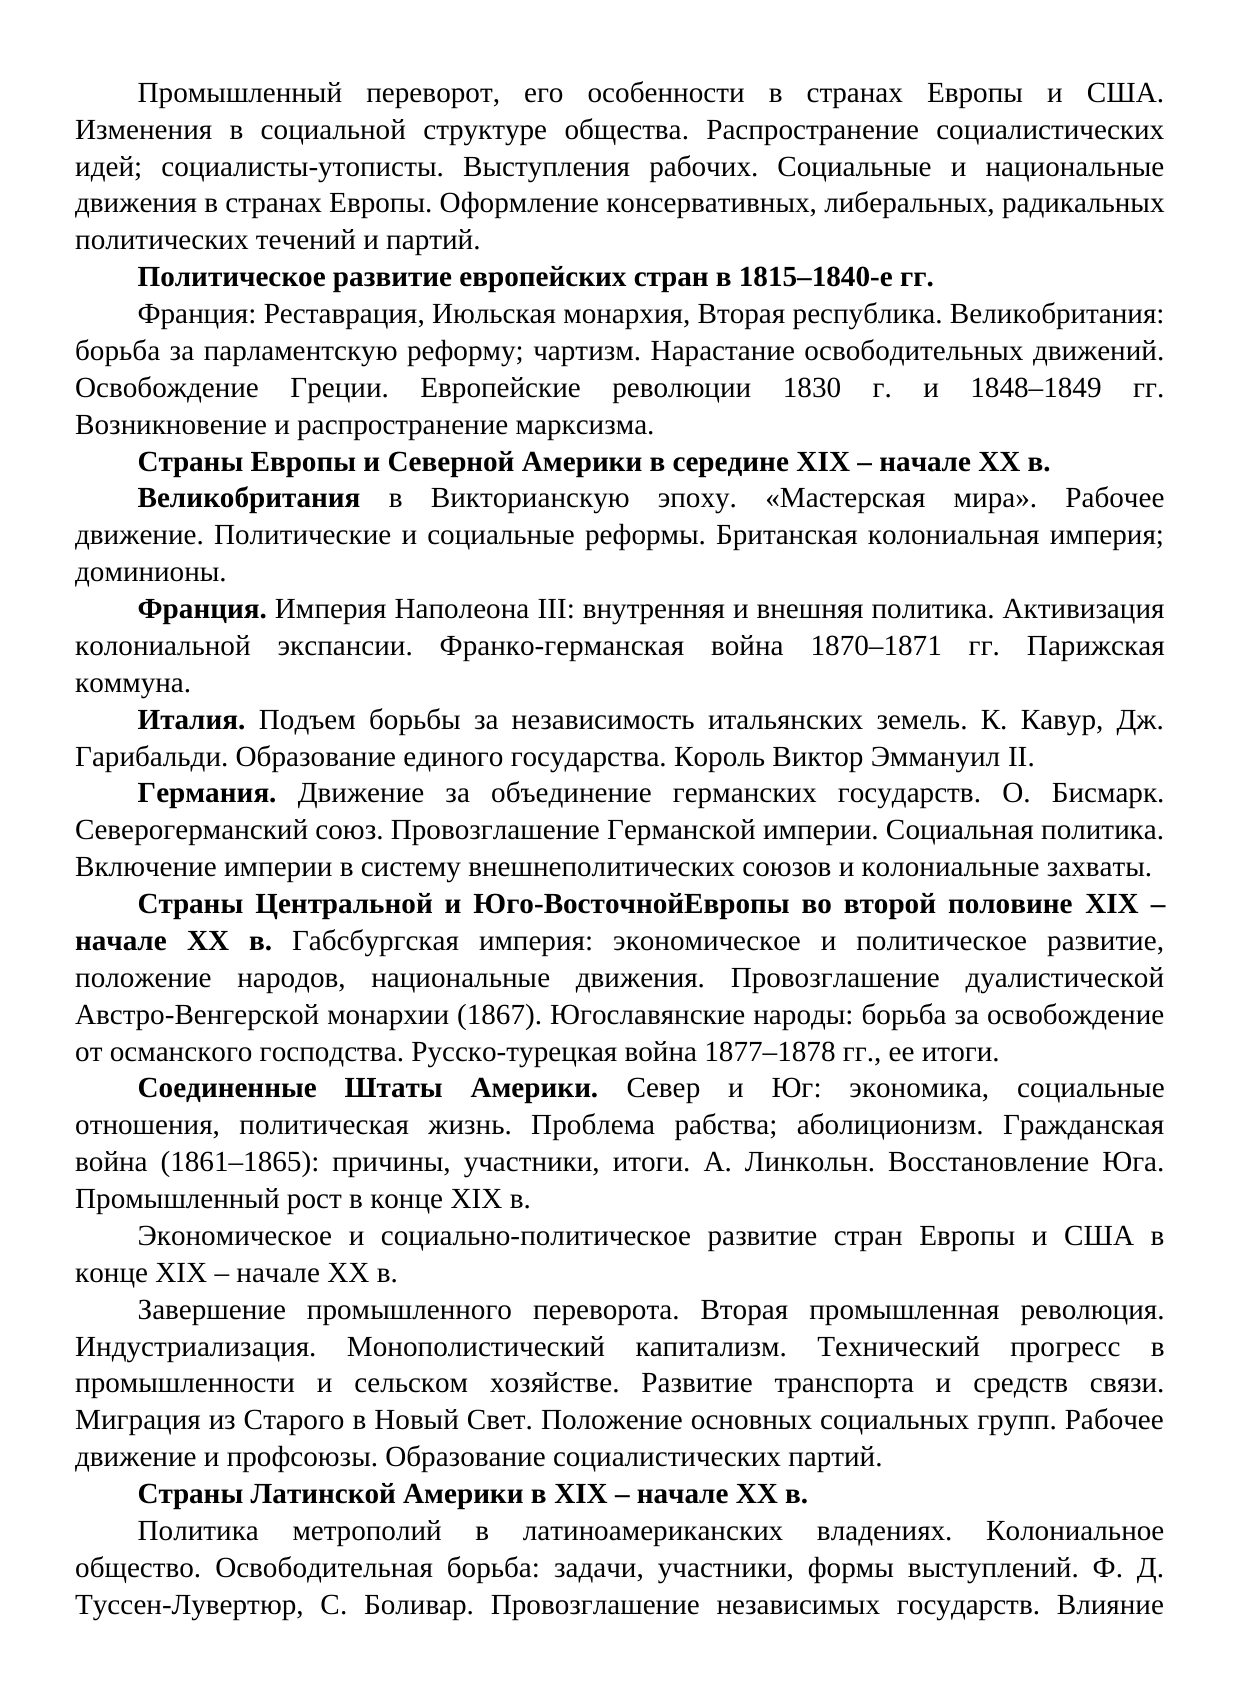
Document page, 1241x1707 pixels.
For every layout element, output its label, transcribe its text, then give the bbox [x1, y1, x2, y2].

text Политическое развитие европейских стран в 1815–1840-е гг. [75, 259, 1165, 293]
text Завершение промышленного переворота. Вторая промышленная революция. Индустриализация. Монополистический капитализм. Технический прогресс в промышленности и сельском хозяйстве. Развитие транспорта и средств связи. Миграция из Старого в Новый Свет. Положение основных социальных групп. Рабочее движение и профсоюзы. Образование социалистических партий. [75, 1292, 1165, 1473]
text Промышленный переворот, его особенности в странах Европы и США. Изменения в социальной структуре общества. Распространение социалистических идей; социалисты-утописты. Выступления рабочих. Социальные и национальные движения в странах Европы. Оформление консервативных, либеральных, радикальных политических течений и партий. [75, 75, 1165, 256]
text Страны Европы и Северной Америки в середине ХIХ – начале ХХ в. [75, 444, 1165, 477]
text Соединенные Штаты Америки. Север и Юг: экономика, социальные отношения, политическая жизнь. Проблема рабства; аболиционизм. Гражданская война (1861–1865): причины, участники, итоги. А. Линкольн. Восстановление Юга. Промышленный рост в конце XIX в. [75, 1071, 1165, 1215]
text Италия. Подъем борьбы за независимость итальянских земель. К. Кавур, Дж. Гарибальди. Образование единого государства. Король Виктор Эммануил II. [75, 702, 1165, 772]
text Экономическое и социально-политическое развитие стран Европы и США в конце XIX – начале ХХ в. [75, 1218, 1165, 1288]
text Франция. Империя Наполеона III: внутренняя и внешняя политика. Активизация колониальной экспансии. Франко-германская война 1870–1871 гг. Парижская коммуна. [75, 591, 1165, 698]
text Франция: Реставрация, Июльская монархия, Вторая республика. Великобритания: борьба за парламентскую реформу; чартизм. Нарастание освободительных движений. Освобождение Греции. Европейские революции 1830 г. и 1848–1849 гг. Возникновение и распространение марксизма. [75, 296, 1165, 440]
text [75, 1513, 1165, 1620]
text Великобритания в Викторианскую эпоху. «Мастерская мира». Рабочее движение. Политические и социальные реформы. Британская колониальная империя; доминионы. [75, 481, 1165, 588]
text Страны Центральной и Юго-ВосточнойЕвропы во второй половине XIX – начале XX в. Габсбургская империя: экономическое и политическое развитие, положение народов, национальные движения. Провозглашение дуалистической Австро-Венгерской монархии (1867). Югославянские народы: борьба за освобождение от османского господства. Русско-турецкая война 1877–1878 гг., ее итоги. [75, 886, 1165, 1067]
text Германия. Движение за объединение германских государств. О. Бисмарк. Северогерманский союз. Провозглашение Германской империи. Социальная политика. Включение империи в систему внешнеполитических союзов и колониальные захваты. [75, 776, 1165, 883]
text Страны Латинской Америки в XIX – начале ХХ в. [75, 1476, 1165, 1510]
